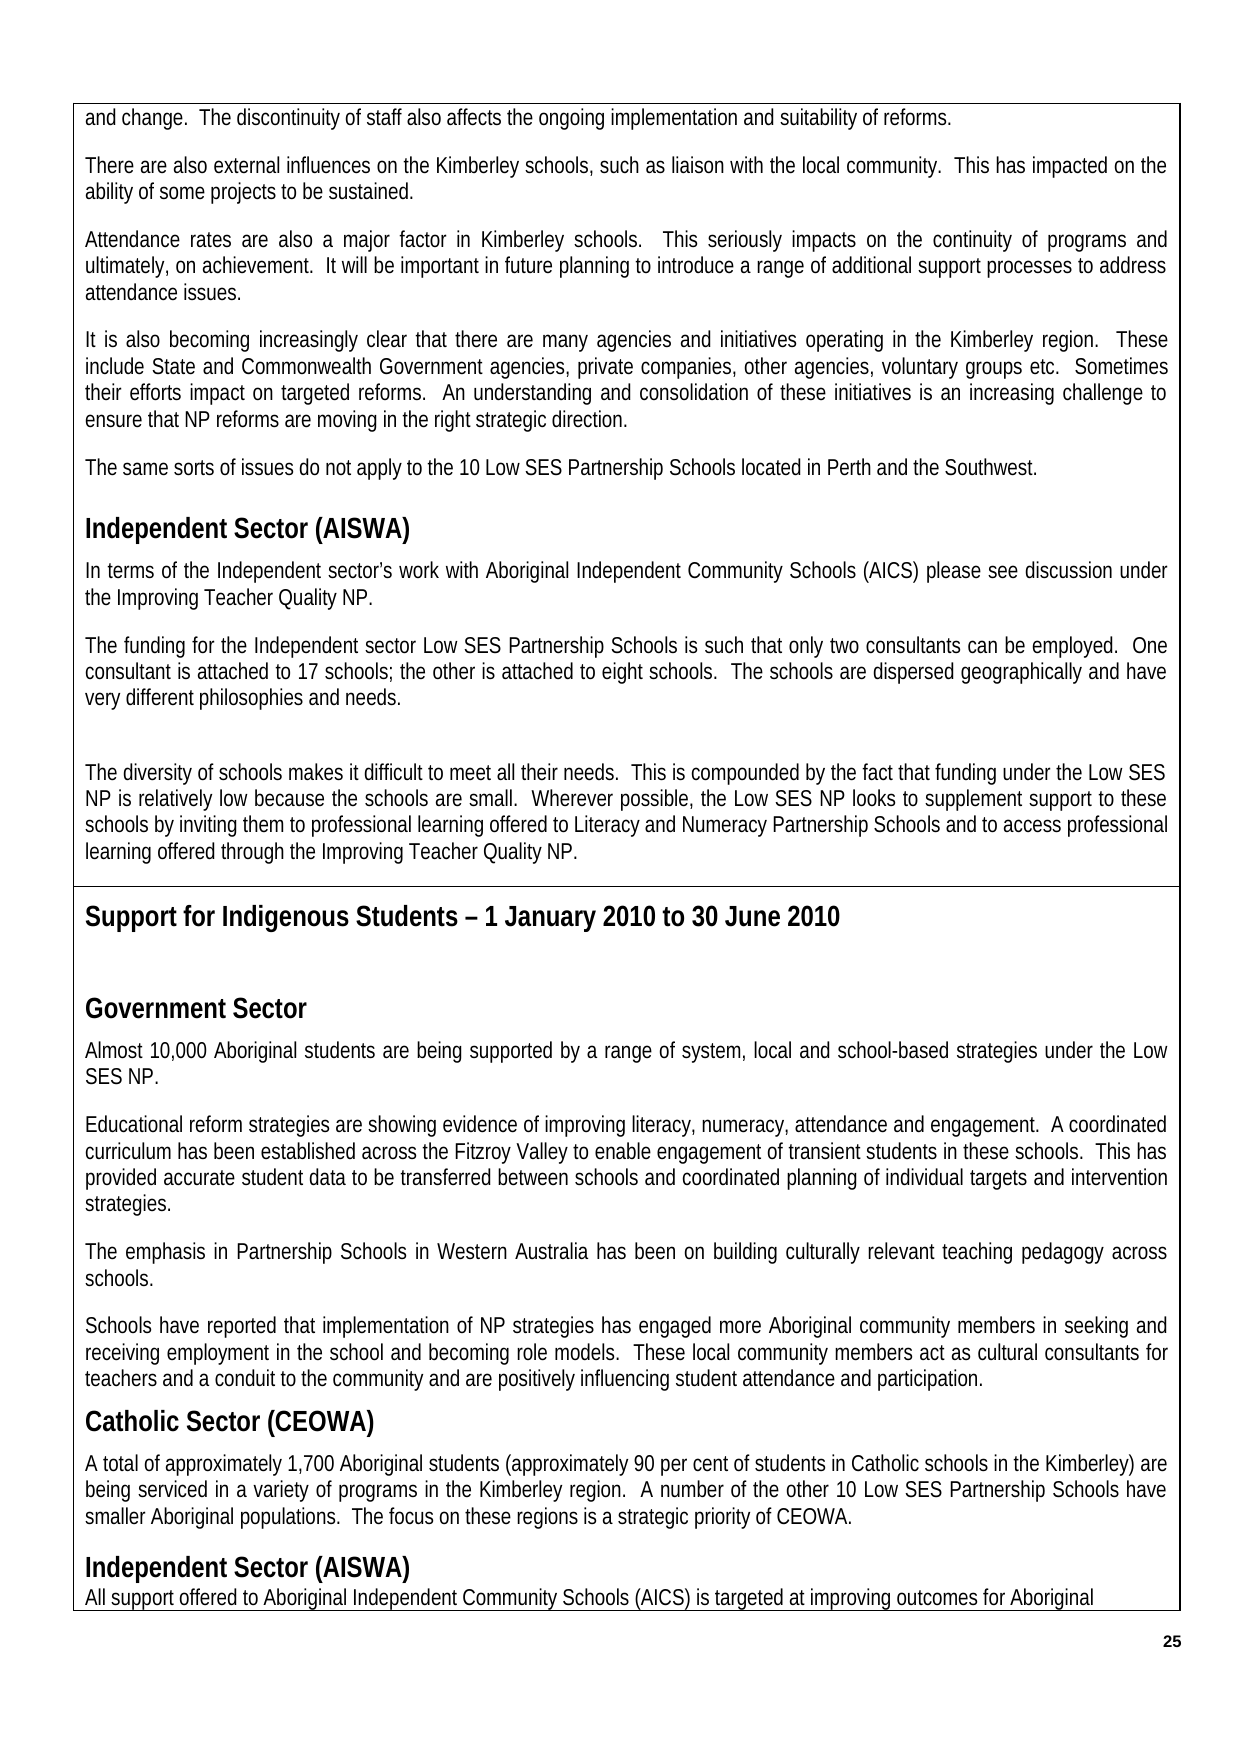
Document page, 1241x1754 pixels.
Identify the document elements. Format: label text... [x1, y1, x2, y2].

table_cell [74, 104, 1179, 886]
